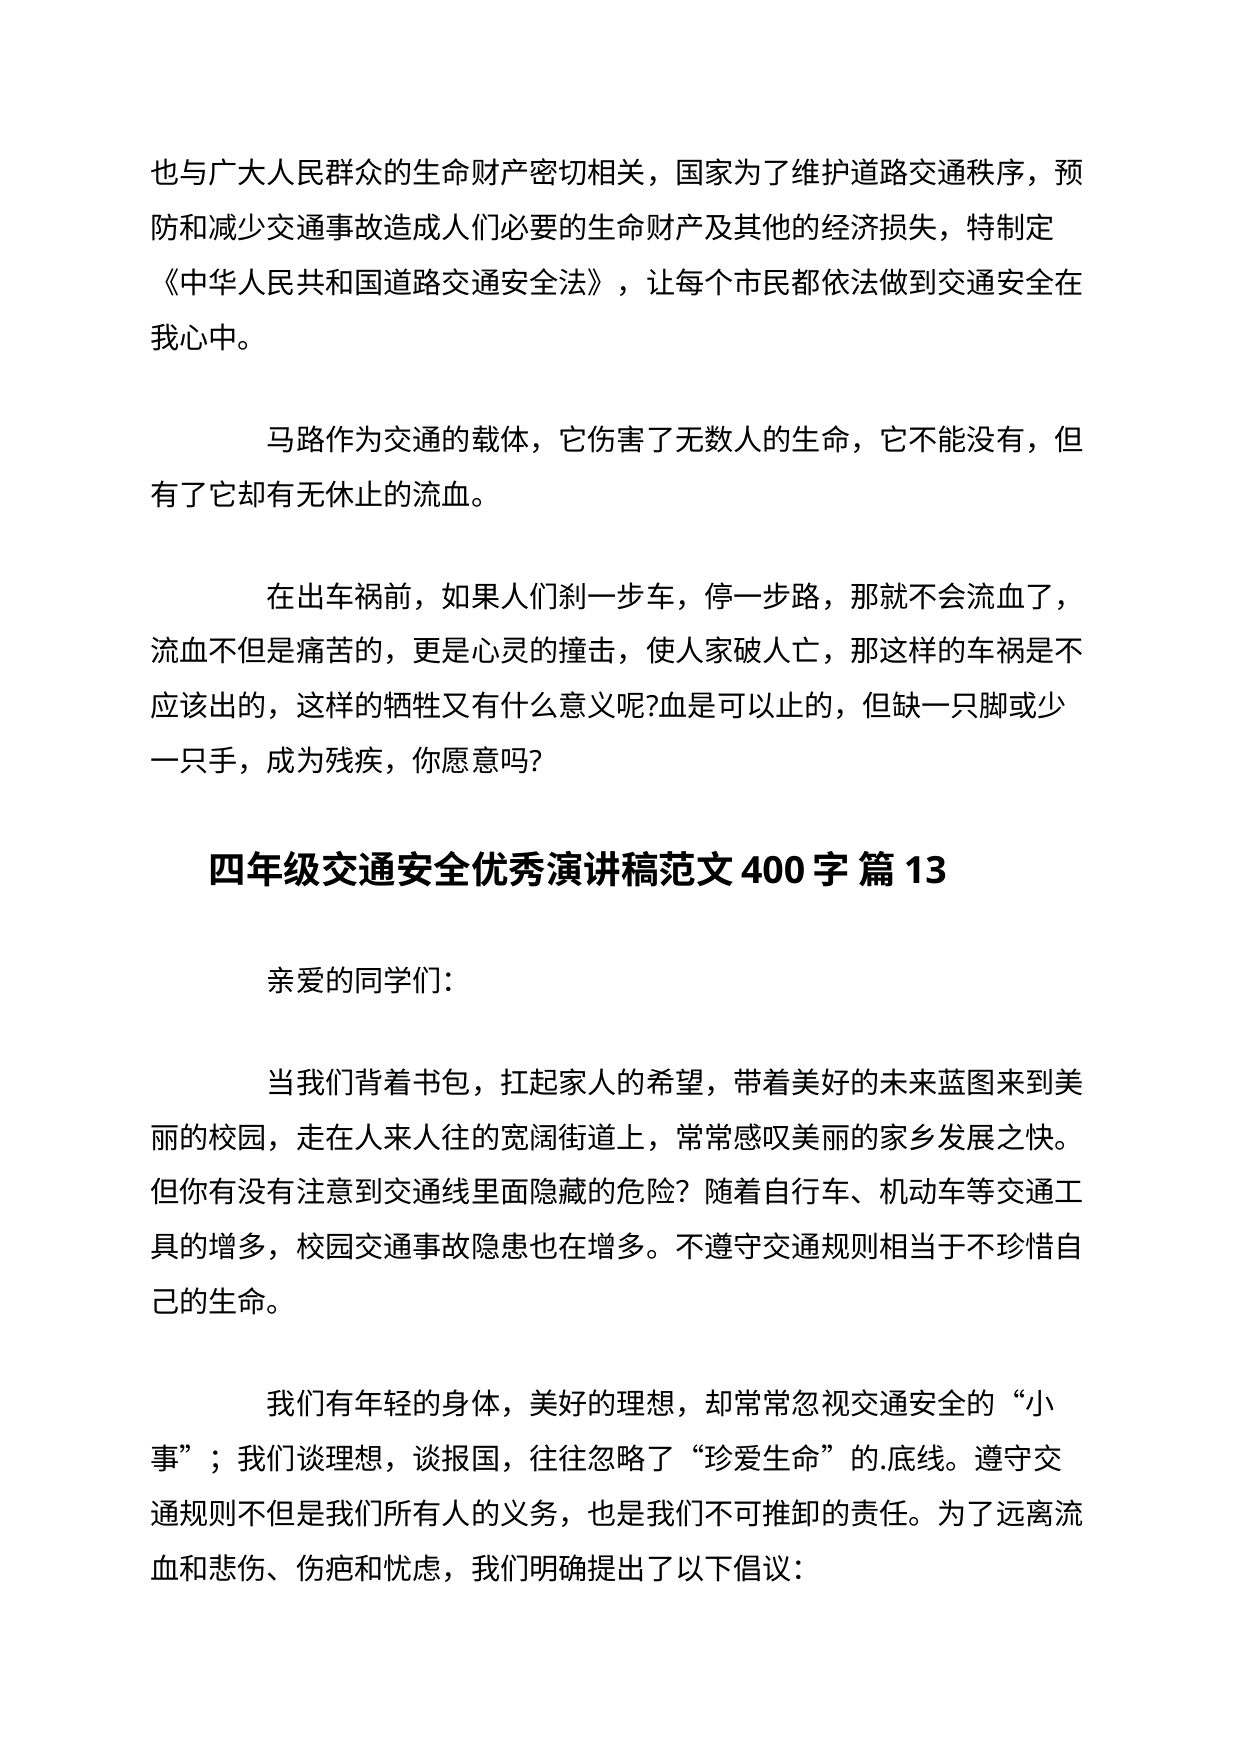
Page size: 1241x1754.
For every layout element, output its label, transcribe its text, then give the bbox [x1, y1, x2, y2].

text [150, 150, 1090, 357]
text 我们有年轻的身体，美好的理想，却常常忽视交通安全的“小事”；我们谈理想，谈报国，往往忽略了“珍爱生命”的.底线。遵守交通规则不但是我们所有人的义务，也是我们不可推卸的责任。为了远离流血和悲伤、伤疤和忧虑，我们明确提出了以下倡议： [150, 1381, 1090, 1588]
text 在出车祸前，如果人们刹一步车，停一步路，那就不会流血了，流血不但是痛苦的，更是心灵的撞击，使人家破人亡，那这样的车祸是不应该出的，这样的牺牲又有什么意义呢?血是可以止的，但缺一只脚或少一只手，成为残疾，你愿意吗? [150, 573, 1090, 780]
text 亲爱的同学们： [150, 957, 1090, 1000]
text 四年级交通安全优秀演讲稿范文400字 篇13 [150, 840, 1090, 894]
text 马路作为交通的载体，它伤害了无数人的生命，它不能没有，但有了它却有无休止的流血。 [150, 416, 1090, 514]
text 当我们背着书包，扛起家人的希望，带着美好的未来蓝图来到美丽的校园，走在人来人往的宽阔街道上，常常感叹美丽的家乡发展之快。但你有没有注意到交通线里面隐藏的危险？随着自行车、机动车等交通工具的增多，校园交通事故隐患也在增多。不遵守交通规则相当于不珍惜自己的生命。 [150, 1059, 1090, 1321]
